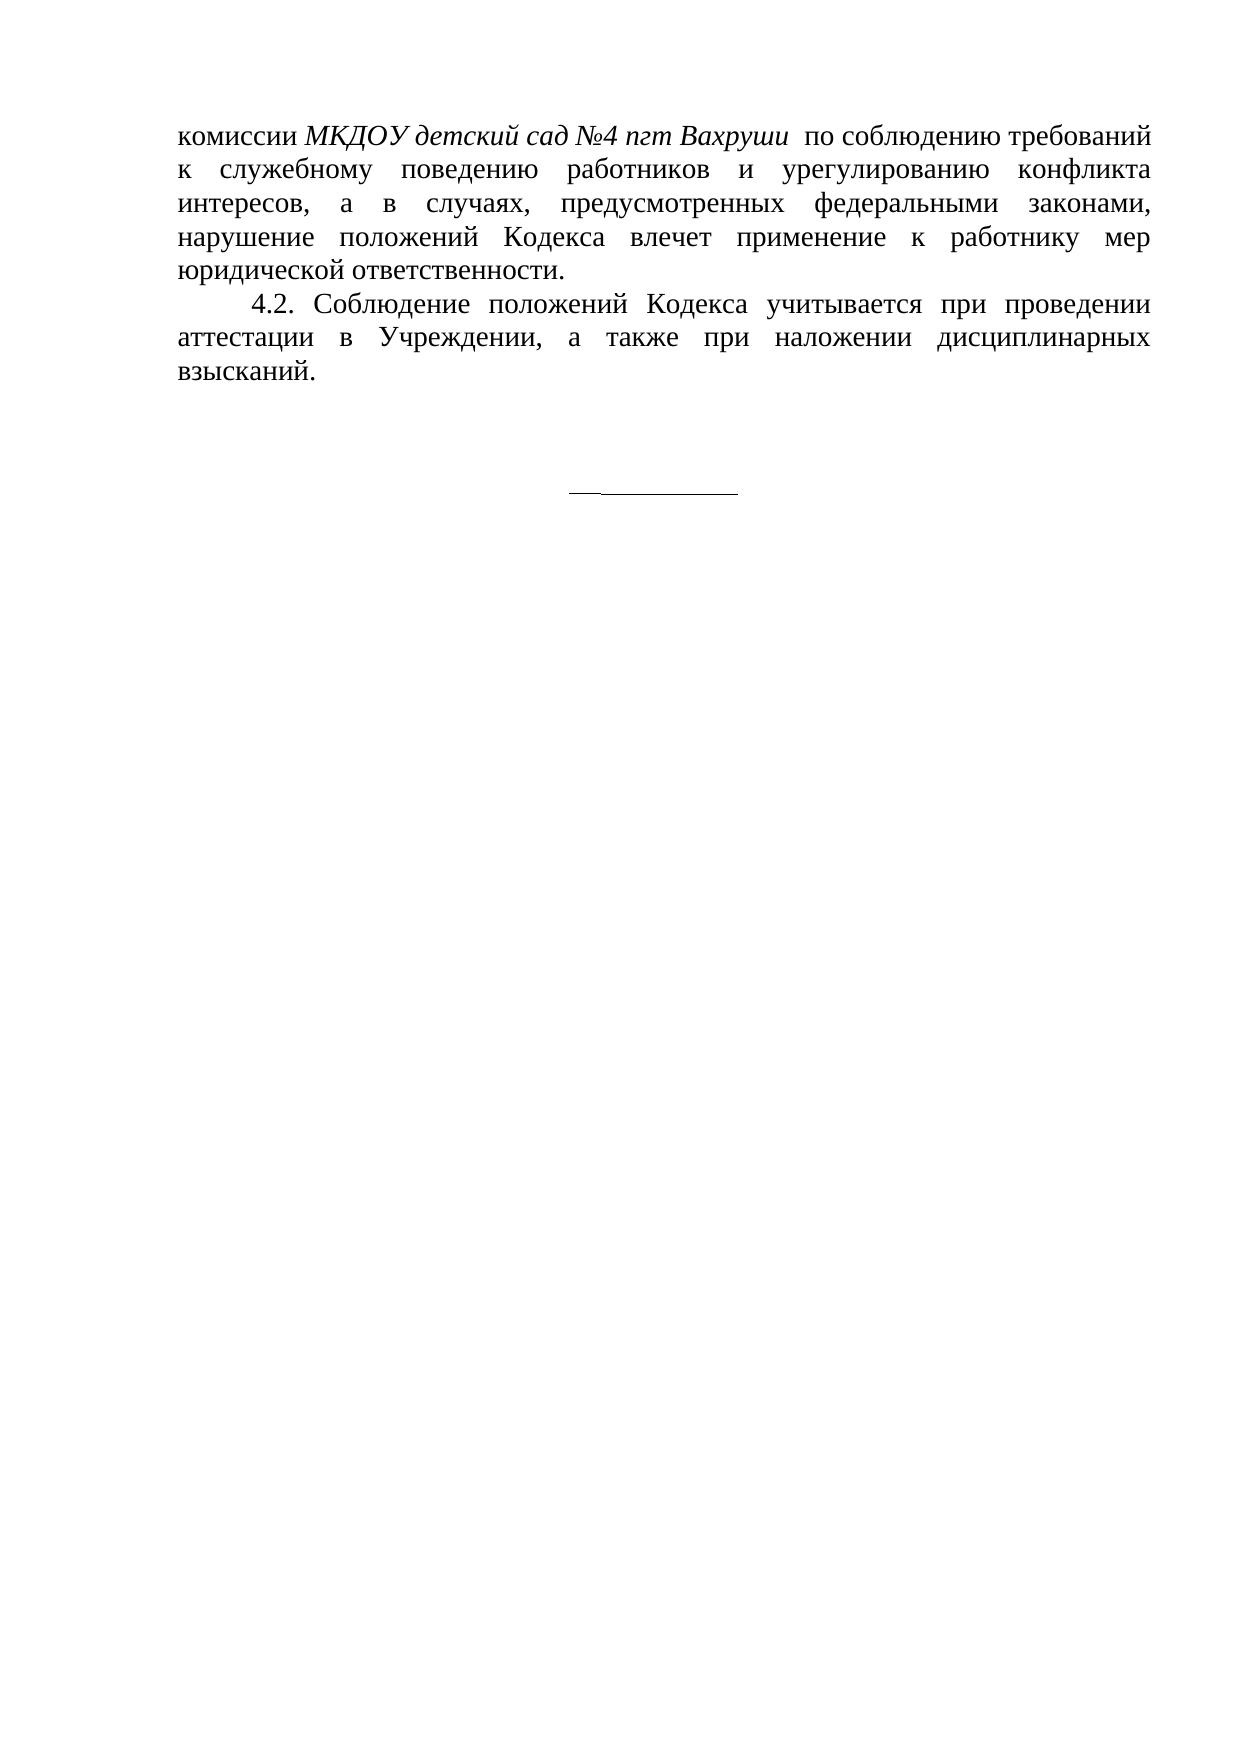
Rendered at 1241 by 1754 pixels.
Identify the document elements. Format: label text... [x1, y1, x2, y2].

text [177, 118, 1152, 286]
text 4.2. Соблюдение положений Кодекса учитывается при проведении аттестации в Учреждении, а также при наложении дисциплинарных взысканий. [177, 286, 1152, 386]
